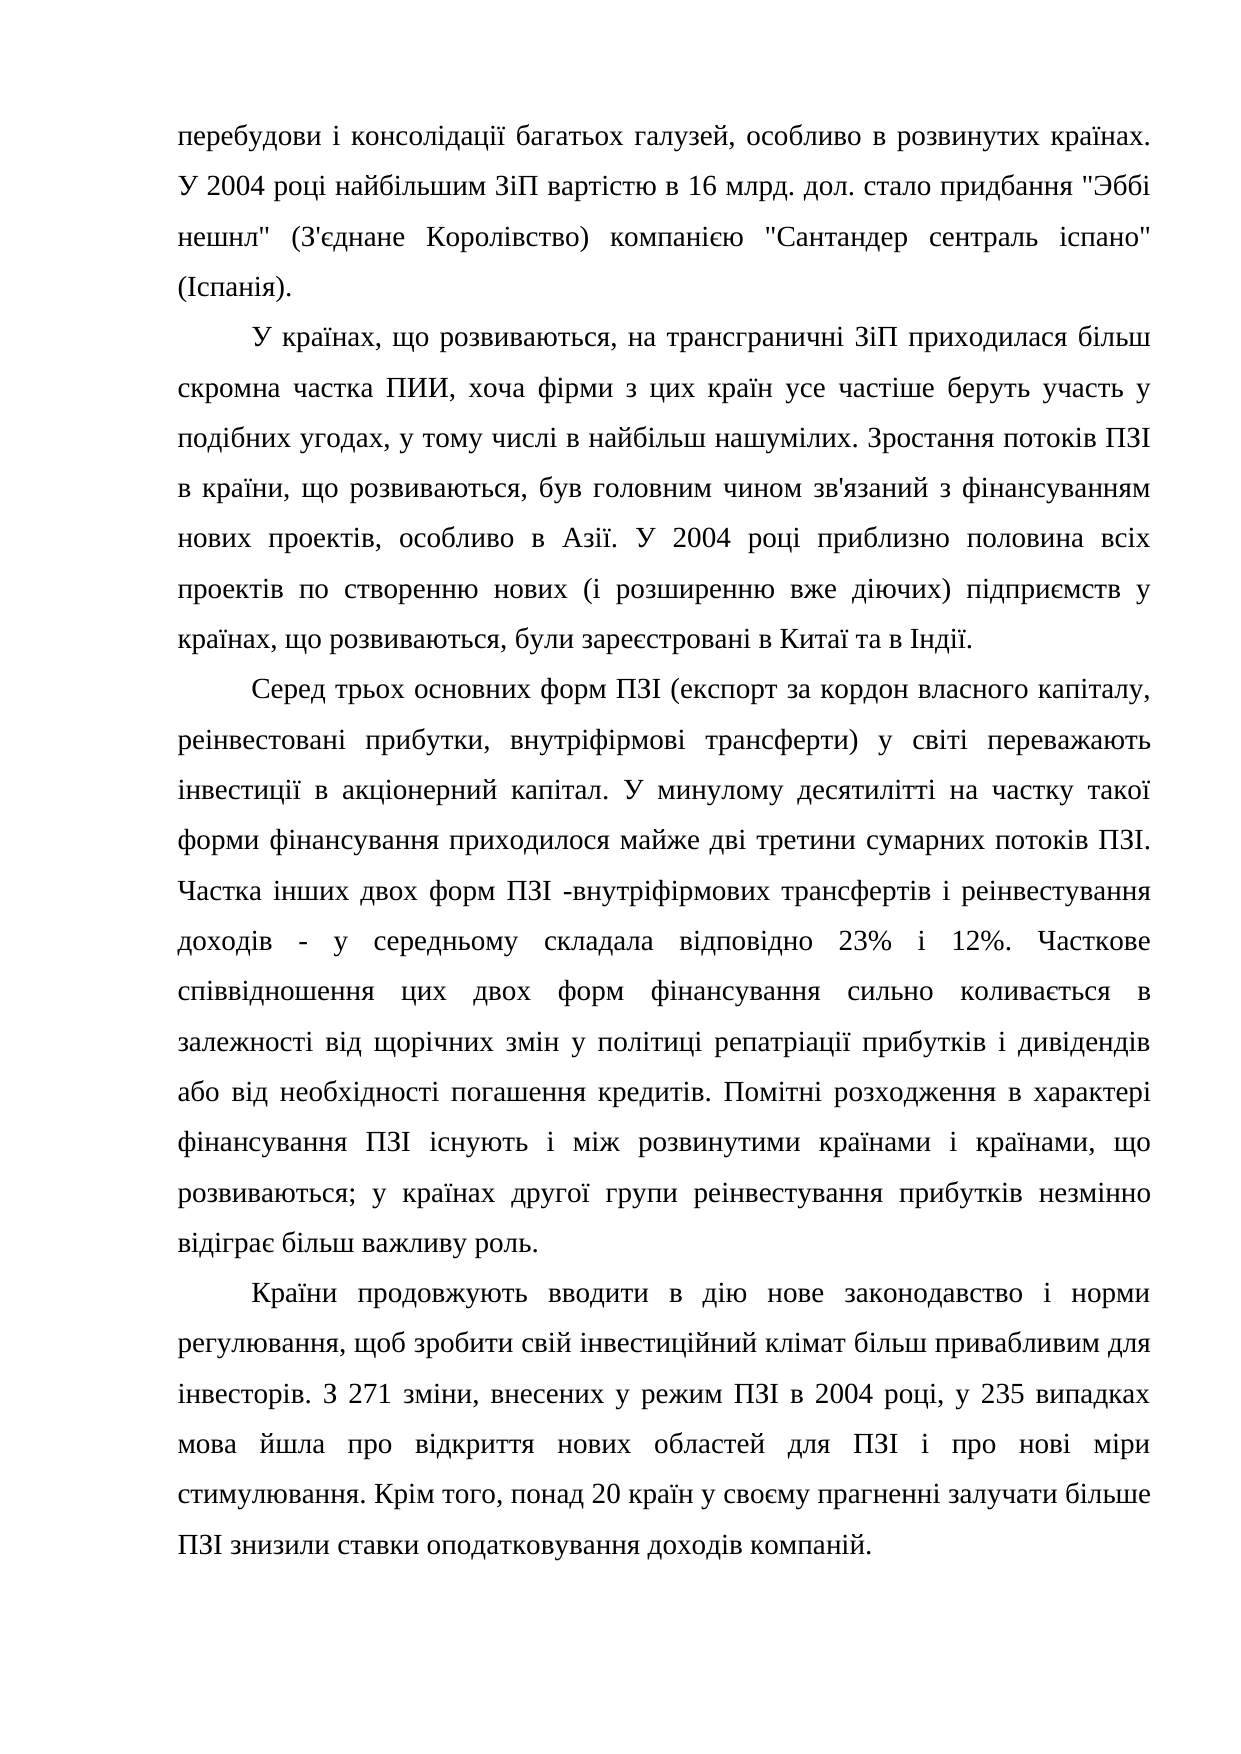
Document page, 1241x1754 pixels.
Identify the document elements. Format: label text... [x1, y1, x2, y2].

text Серед трьох основних форм ПЗІ (експорт за кордон власного капіталу, реінвестовані прибутки, внутріфірмові трансферти) у світі переважають інвестиції в акціонерний капітал. У минулому десятилітті на частку такої форми фінансування приходилося майже дві третини сумарних потоків ПЗІ. Частка інших двох форм ПЗІ -внутріфірмових трансфертів і реінвестування доходів - у середньому складала відповідно 23% і 12%. Часткове співвідношення цих двох форм фінансування сильно коливається в залежності від щорічних змін у політиці репатріації прибутків і дивідендів або від необхідності погашення кредитів. Помітні розходження в характері фінансування ПЗІ існують і між розвинутими країнами і країнами, що розвиваються; у країнах другої групи реінвестування прибутків незмінно відіграє більш важливу роль. [177, 672, 1152, 1258]
text У країнах, що розвиваються, на трансграничні ЗіП приходилася більш скромна частка ПИИ, хоча фірми з цих країн усе частіше беруть участь у подібних угодах, у тому числі в найбільш нашумілих. Зростання потоків ПЗІ в країни, що розвиваються, був головним чином зв'язаний з фінансуванням нових проектів, особливо в Азії. У 2004 році приблизно половина всіх проектів по створенню нових (і розширенню вже діючих) підприємств у країнах, що розвиваються, були зареєстровані в Китаї та в Індії. [177, 319, 1152, 655]
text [177, 118, 1152, 303]
text Країни продовжують вводити в дію нове законодавство і норми регулювання, щоб зробити свій інвестиційний клімат більш привабливим для інвесторів. З 271 зміни, внесених у режим ПЗІ в 2004 році, у 235 випадках мова йшла про відкриття нових областей для ПЗІ і про нові міри стимулювання. Крім того, понад 20 країн у своєму прагненні залучати більше ПЗІ знизили ставки оподатковування доходів компаній. [177, 1275, 1152, 1560]
